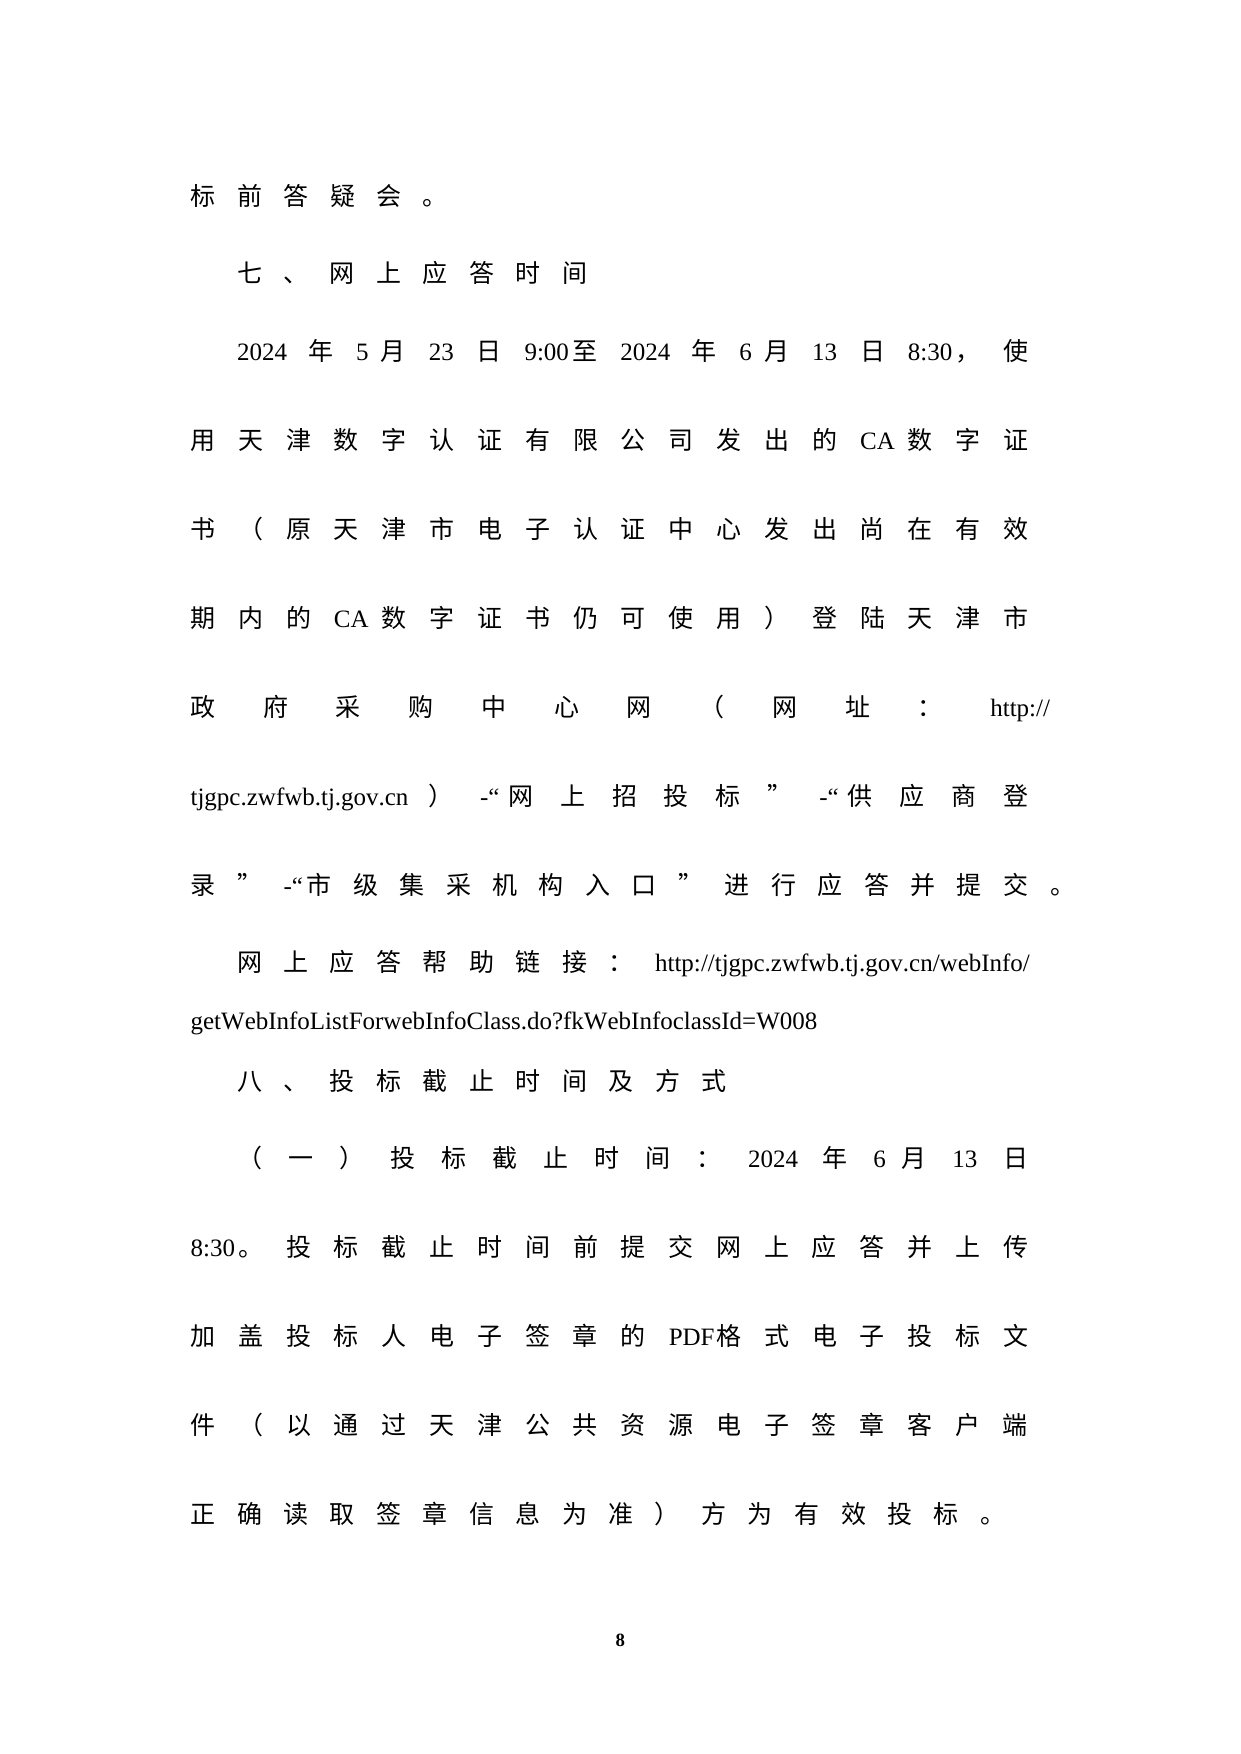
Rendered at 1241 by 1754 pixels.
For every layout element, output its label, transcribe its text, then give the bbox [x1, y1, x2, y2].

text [190, 164, 1050, 224]
text （一）投标截止时间：2024年6月13日8:30。投标截止时间前提交网上应答并上传加盖投标人电子签章的PDF格式电子投标文件（以通过天津公共资源电子签章客户端正确读取签章信息为准）方为有效投标。 [190, 1127, 1050, 1543]
text 八、投标截止时间及方式 [190, 1049, 1050, 1109]
text 网上应答帮助链接：http://tjgpc.zwfwb.tj.gov.cn/webInfo/getWebInfoListForwebInfoClass.do?fkWebInfoclassId=W008 [190, 931, 1050, 1035]
text 2024年5月23日9:00至2024年6月13日8:30，使用天津数字认证有限公司发出的CA数字证书（原天津市电子认证中心发出尚在有效期内的CA数字证书仍可使用）登陆天津市政府采购中心网（网址：http://tjgpc.zwfwb.tj.gov.cn）-“网上招投标”-“供应商登录”-“市级集采机构入口”进行应答并提交。 [190, 319, 1050, 913]
text 七、网上应答时间 [190, 242, 1050, 301]
